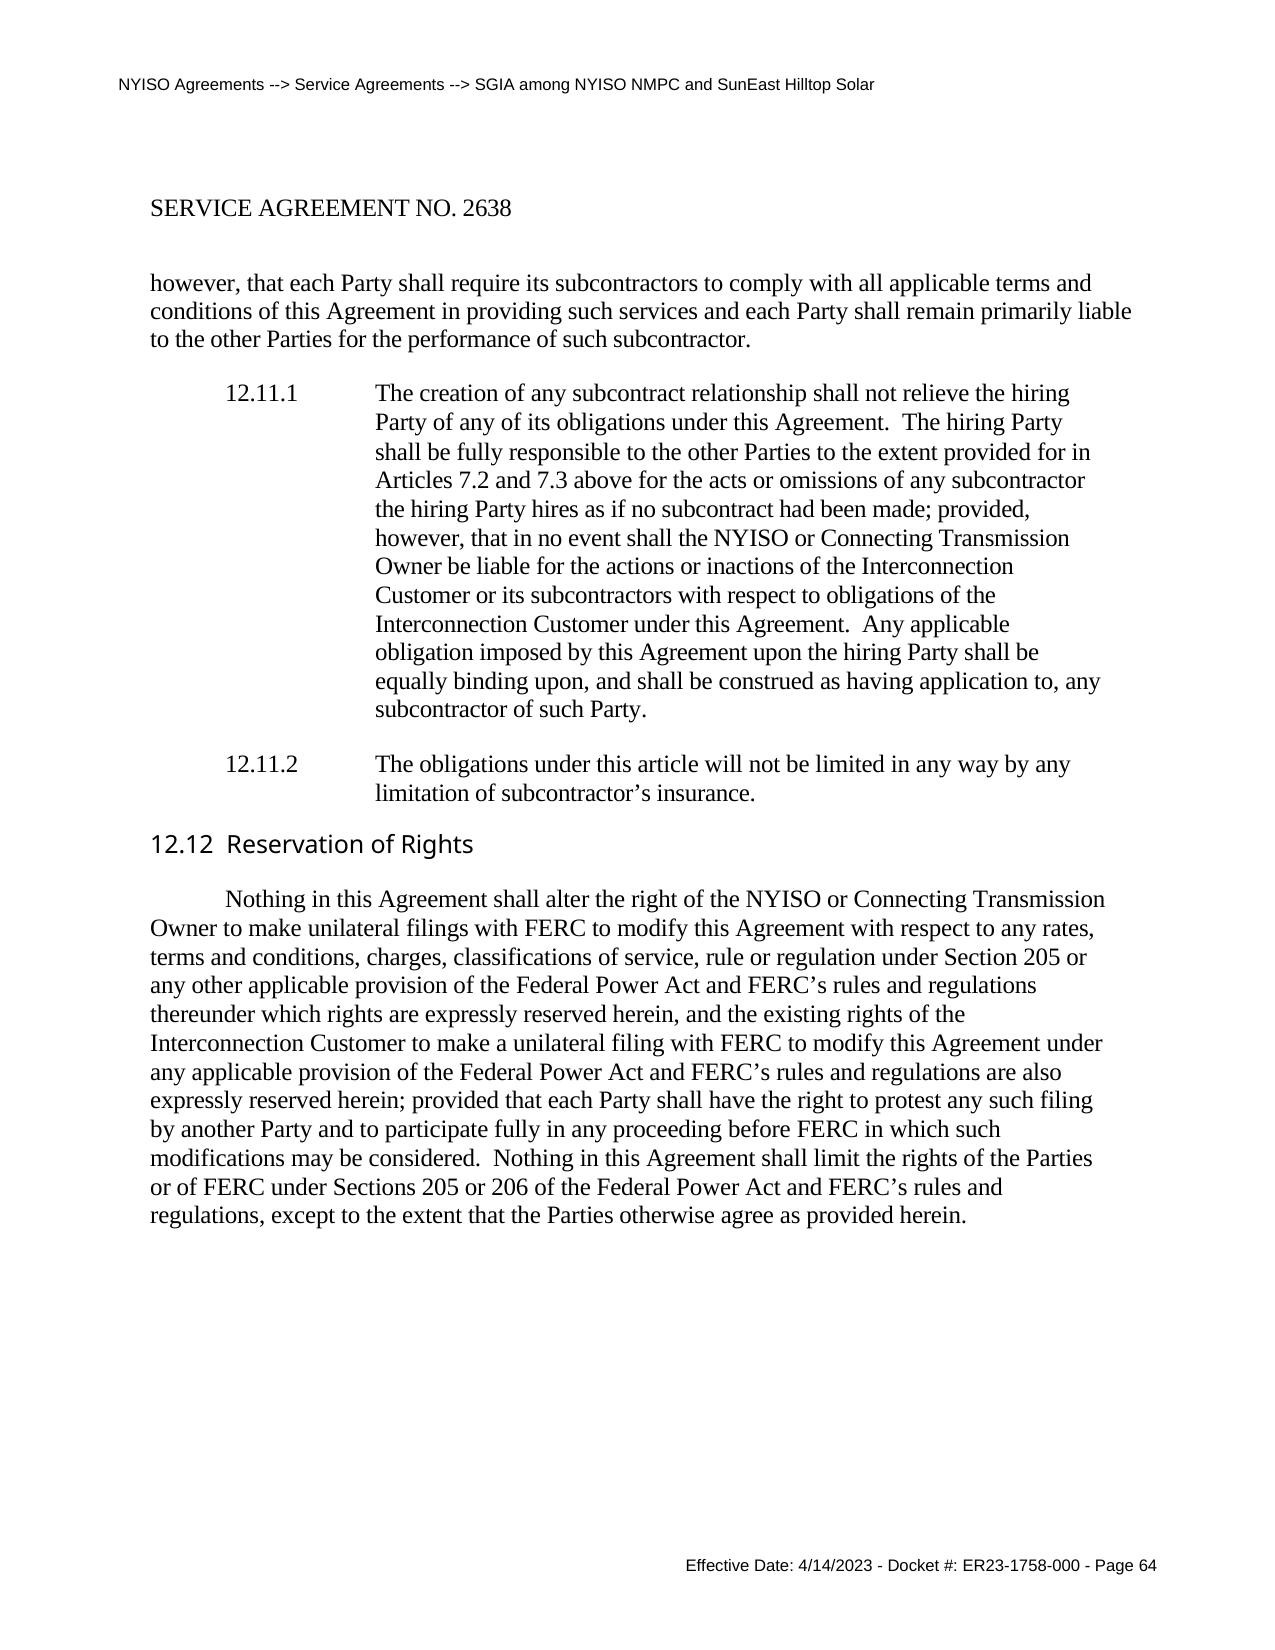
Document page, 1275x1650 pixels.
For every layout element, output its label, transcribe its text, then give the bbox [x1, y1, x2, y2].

text 12.11.1 The creation of any subcontract relationship shall not relieve the hiring [225, 379, 1275, 407]
text however, that each Party shall require its subcontractors to comply with all applicable terms and conditions of this Agreement in providing such services and each Party shall remain primarily liable to the other Parties for the performance of such subcontractor. [150, 269, 1132, 353]
text shall be fully responsible to the other Parties to the extent provided for in Articles 7.2 and 7.3 above for the acts or omissions of any subcontractor the hiring Party hires as if no subcontract had been made; provided, however, that in no event shall the NYISO or Connecting Transmission Owner be liable for the actions or inactions of the Interconnection Customer or its subcontractors with respect to obligations of the Interconnection Customer under this Agreement. Any applicable obligation imposed by this Agreement upon the hiring Party shall be equally binding upon, and shall be construed as having application to, any subcontractor of such Party. [375, 437, 1136, 724]
text Nothing in this Agreement shall alter the right of the NYISO or Connecting Transmission Owner to make unilateral filings with FERC to modify this Agreement with respect to any rates, terms and conditions, charges, classifications of service, rule or regulation under Section 205 or any other applicable provision of the Federal Power Act and FERC’s rules and regulations thereunder which rights are expressly reserved herein, and the existing rights of the Interconnection Customer to make a unilateral filing with FERC to modify this Agreement under any applicable provision of the Federal Power Act and FERC’s rules and regulations are also expressly reserved herein; provided that each Party shall have the right to protest any such filing by another Party and to participate fully in any proceeding before FERC in which such modifications may be considered. Nothing in this Agreement shall limit the rights of the Parties or of FERC under Sections 205 or 206 of the Federal Power Act and FERC’s rules and regulations, except to the extent that the Parties otherwise agree as provided herein. [150, 884, 1143, 1229]
text limitation of subcontractor’s insurance. [225, 778, 1275, 807]
text 12.12 Reservation of Rights [150, 830, 1275, 859]
text SERVICE AGREEMENT NO. 2638 [150, 193, 1275, 222]
text Party of any of its obligations under this Agreement. The hiring Party [375, 408, 1275, 437]
text 12.11.2 The obligations under this article will not be limited in any way by any [225, 749, 1275, 778]
